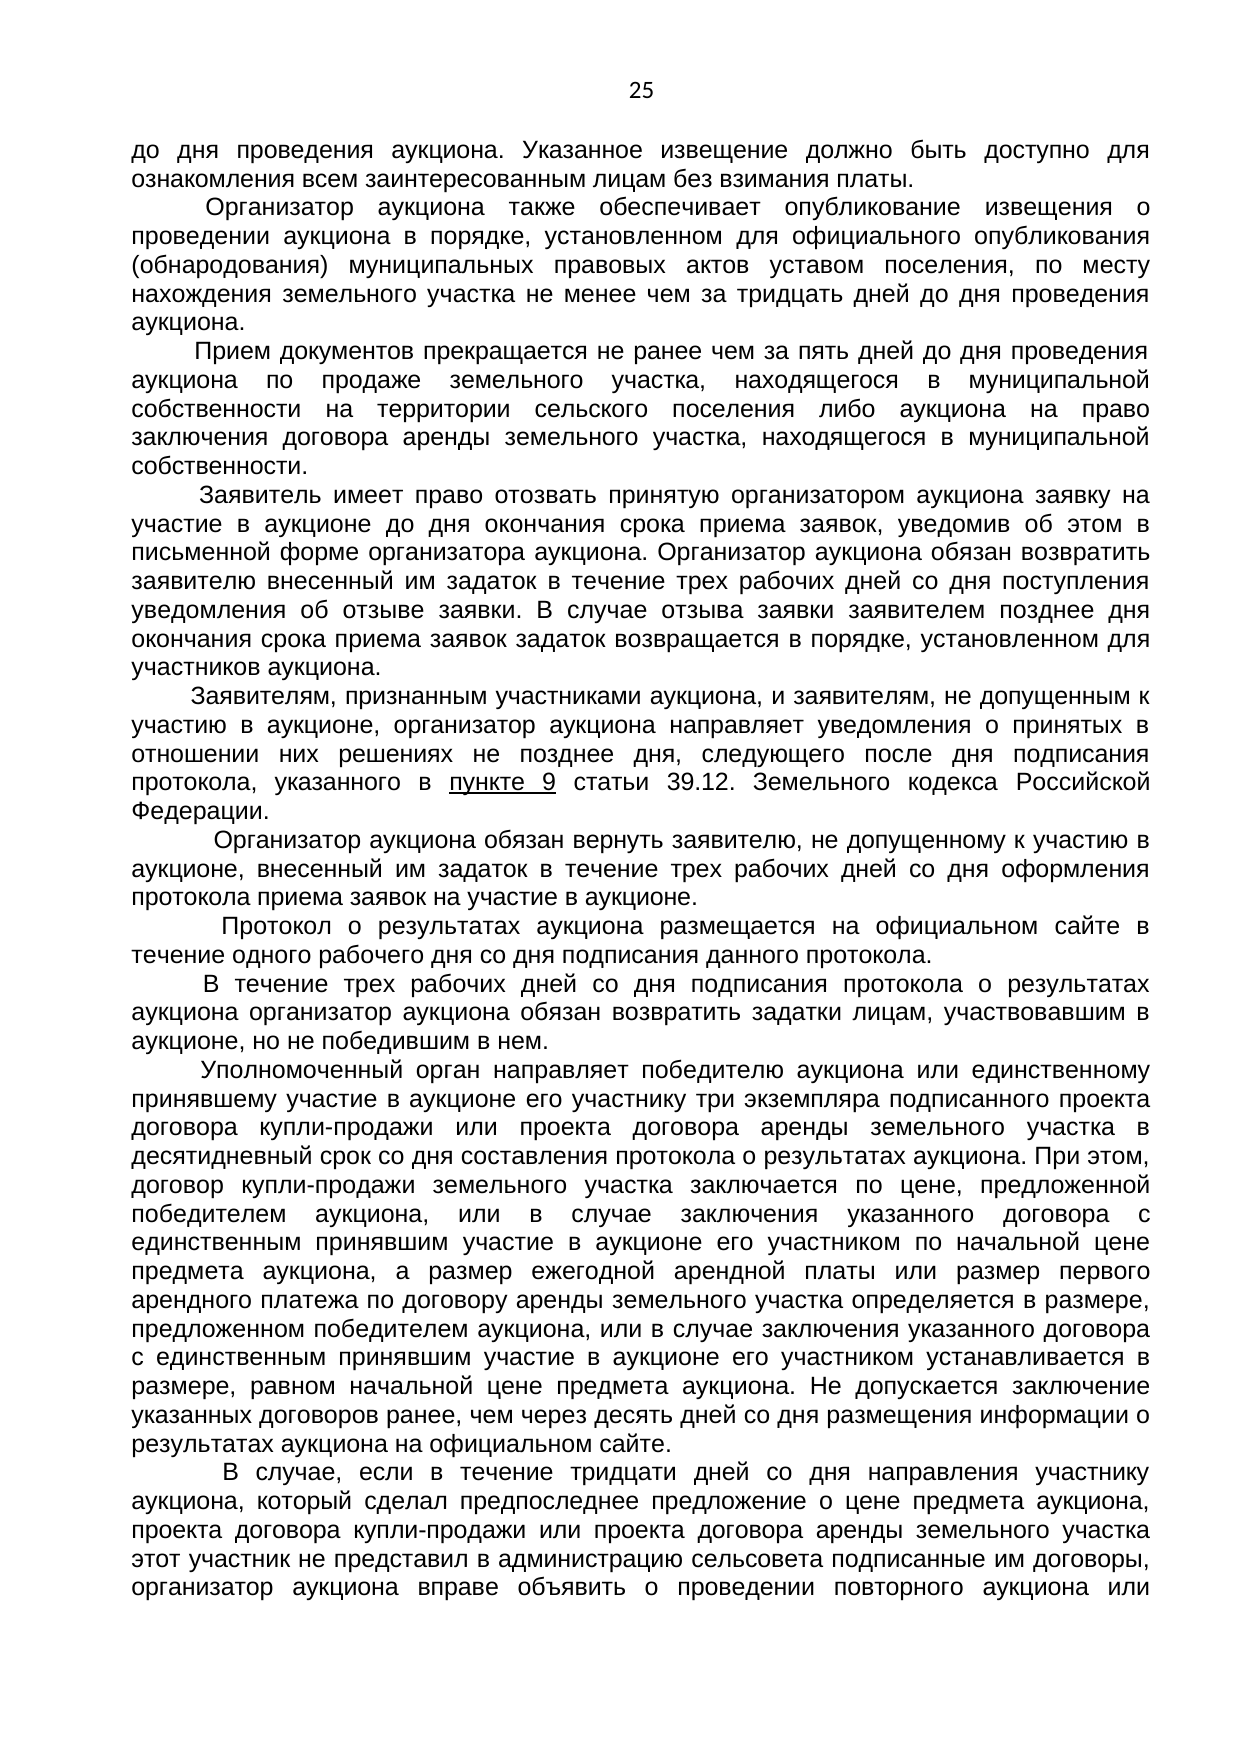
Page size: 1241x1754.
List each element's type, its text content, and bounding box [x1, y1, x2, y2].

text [131, 135, 1151, 192]
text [131, 1457, 1151, 1601]
text Заявителям, признанным участниками аукциона, и заявителям, не допущенным к участию в аукционе, организатор аукциона направляет уведомления о принятых в отношении них решениях не позднее дня, следующего после дня подписания протокола, указанного в пункте 9 статьи 39.12. Земельного кодекса Российской Федерации. [131, 681, 1151, 825]
list В течение трех рабочих дней со дня подписания протокола о результатах аукциона организатор аукциона обязан возвратить задатки лицам, участвовавшим в аукционе, но не победившим в нем. [131, 969, 1152, 1055]
list Организатор аукциона также обеспечивает опубликование извещения о проведении аукциона в порядке, установленном для официального опубликования (обнародования) муниципальных правовых актов уставом поселения, по месту нахождения земельного участка не менее чем за тридцать дней до дня проведения аукциона. [131, 192, 1152, 336]
text Организатор аукциона обязан вернуть заявителю, не допущенному к участию в аукционе, внесенный им задаток в течение трех рабочих дней со дня оформления протокола приема заявок на участие в аукционе. [131, 825, 1151, 911]
text Протокол о результатах аукциона размещается на официальном сайте в течение одного рабочего дня со дня подписания данного протокола. [131, 911, 1151, 969]
list Уполномоченный орган направляет победителю аукциона или единственному принявшему участие в аукционе его участнику три экземпляра подписанного проекта договора купли-продажи или проекта договора аренды земельного участка в десятидневный срок со дня составления протокола о результатах аукциона. При этом, договор купли-продажи земельного участка заключается по цене, предложенной победителем аукциона, или в случае заключения указанного договора с единственным принявшим участие в аукционе его участником по начальной цене предмета аукциона, а размер ежегодной арендной платы или размер первого арендного платежа по договору аренды земельного участка определяется в размере, предложенном победителем аукциона, или в случае заключения указанного договора с единственным принявшим участие в аукционе его участником устанавливается в размере, равном начальной цене предмета аукциона. Не допускается заключение указанных договоров ранее, чем через десять дней со дня размещения информации о результатах аукциона на официальном сайте. [131, 1055, 1152, 1457]
list Заявитель имеет право отозвать принятую организатором аукциона заявку на участие в аукционе до дня окончания срока приема заявок, уведомив об этом в письменной форме организатора аукциона. Организатор аукциона обязан возвратить заявителю внесенный им задаток в течение трех рабочих дней со дня поступления уведомления об отзыве заявки. В случае отзыва заявки заявителем позднее дня окончания срока приема заявок задаток возвращается в порядке, установленном для участников аукциона. [131, 480, 1152, 681]
text Прием документов прекращается не ранее чем за пять дней до дня проведения аукциона по продаже земельного участка, находящегося в муниципальной собственности на территории сельского поселения либо аукциона на право заключения договора аренды земельного участка, находящегося в муниципальной собственности. [131, 336, 1151, 480]
